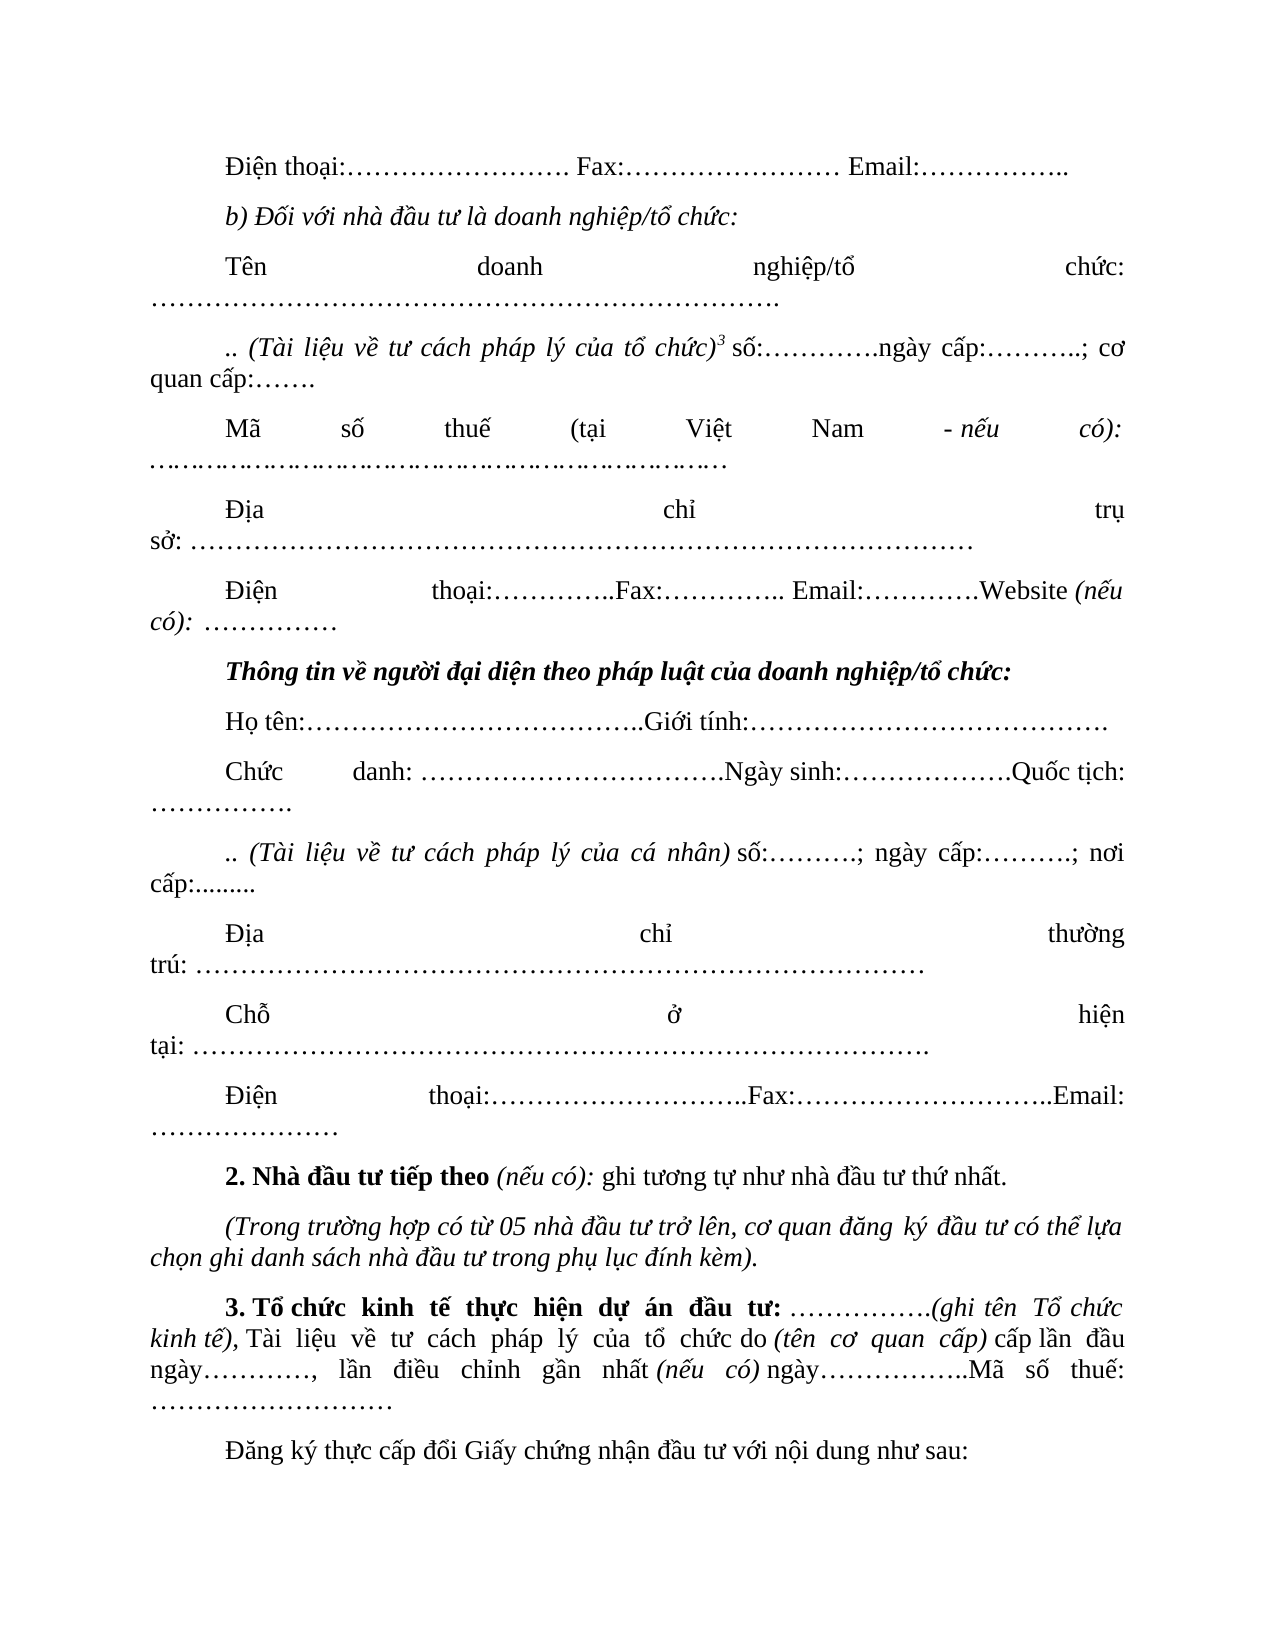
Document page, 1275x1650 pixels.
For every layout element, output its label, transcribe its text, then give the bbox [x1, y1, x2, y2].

text 3. Tổ chức kinh tế thực hiện dự án đầu tư: …………….(ghi tên Tổ chức kinh tế), Tài liệu về tư cách pháp lý của tổ chức do (tên cơ quan cấp) cấp lần đầu ngày…………, lần điều chỉnh gần nhất (nếu có) ngày……………..Mã số thuế:……………………… [150, 1291, 1125, 1416]
text .. (Tài liệu về tư cách pháp lý của cá nhân) số:……….; ngày cấp:……….; nơi cấp:......... [150, 836, 1125, 898]
text b) Đối với nhà đầu tư là doanh nghiệp/tổ chức: [150, 200, 1125, 231]
text Họ tên:………………………………..Giới tính:…………………………………. [150, 705, 1125, 736]
text Chỗ ở hiện tại: ………………………………………………………………………. [150, 998, 1125, 1060]
text Chức danh: …………………………….Ngày sinh:……………….Quốc tịch:……………. [150, 755, 1125, 817]
text Đăng ký thực cấp đổi Giấy chứng nhận đầu tư với nội dung như sau: [150, 1434, 1125, 1465]
text .. (Tài liệu về tư cách pháp lý của tổ chức)3 số:………….ngày cấp:………..; cơ quan cấp:……. [150, 331, 1125, 393]
text 2. Nhà đầu tư tiếp theo (nếu có): ghi tương tự như nhà đầu tư thứ nhất. [150, 1160, 1125, 1191]
text Thông tin về người đại diện theo pháp luật của doanh nghiệp/tổ chức: [150, 655, 1125, 686]
text Tên doanh nghiệp/tổ chức:……………………………………………………………. [150, 250, 1125, 312]
text Địa chỉ thường trú: ……………………………………………………………………… [150, 917, 1125, 979]
text Điện thoại:……………………. Fax:…………………… Email:…………….. [150, 150, 1125, 181]
text (Trong trường hợp có từ 05 nhà đầu tư trở lên, cơ quan đăng ký đầu tư có thể lựa chọn ghi danh sách nhà đầu tư trong phụ lục đính kèm). [150, 1210, 1125, 1272]
text Địa chỉ trụ sở: …………………………………………………………………………… [150, 493, 1125, 555]
text Điện thoại:…………..Fax:………….. Email:………….Website (nếu có): …………… [150, 574, 1125, 636]
text Điện thoại:………………………..Fax:………………………..Email:………………… [150, 1079, 1125, 1141]
text Mã số thuế (tại Việt Nam - nếu có):……………………………………………………………… [150, 412, 1125, 474]
